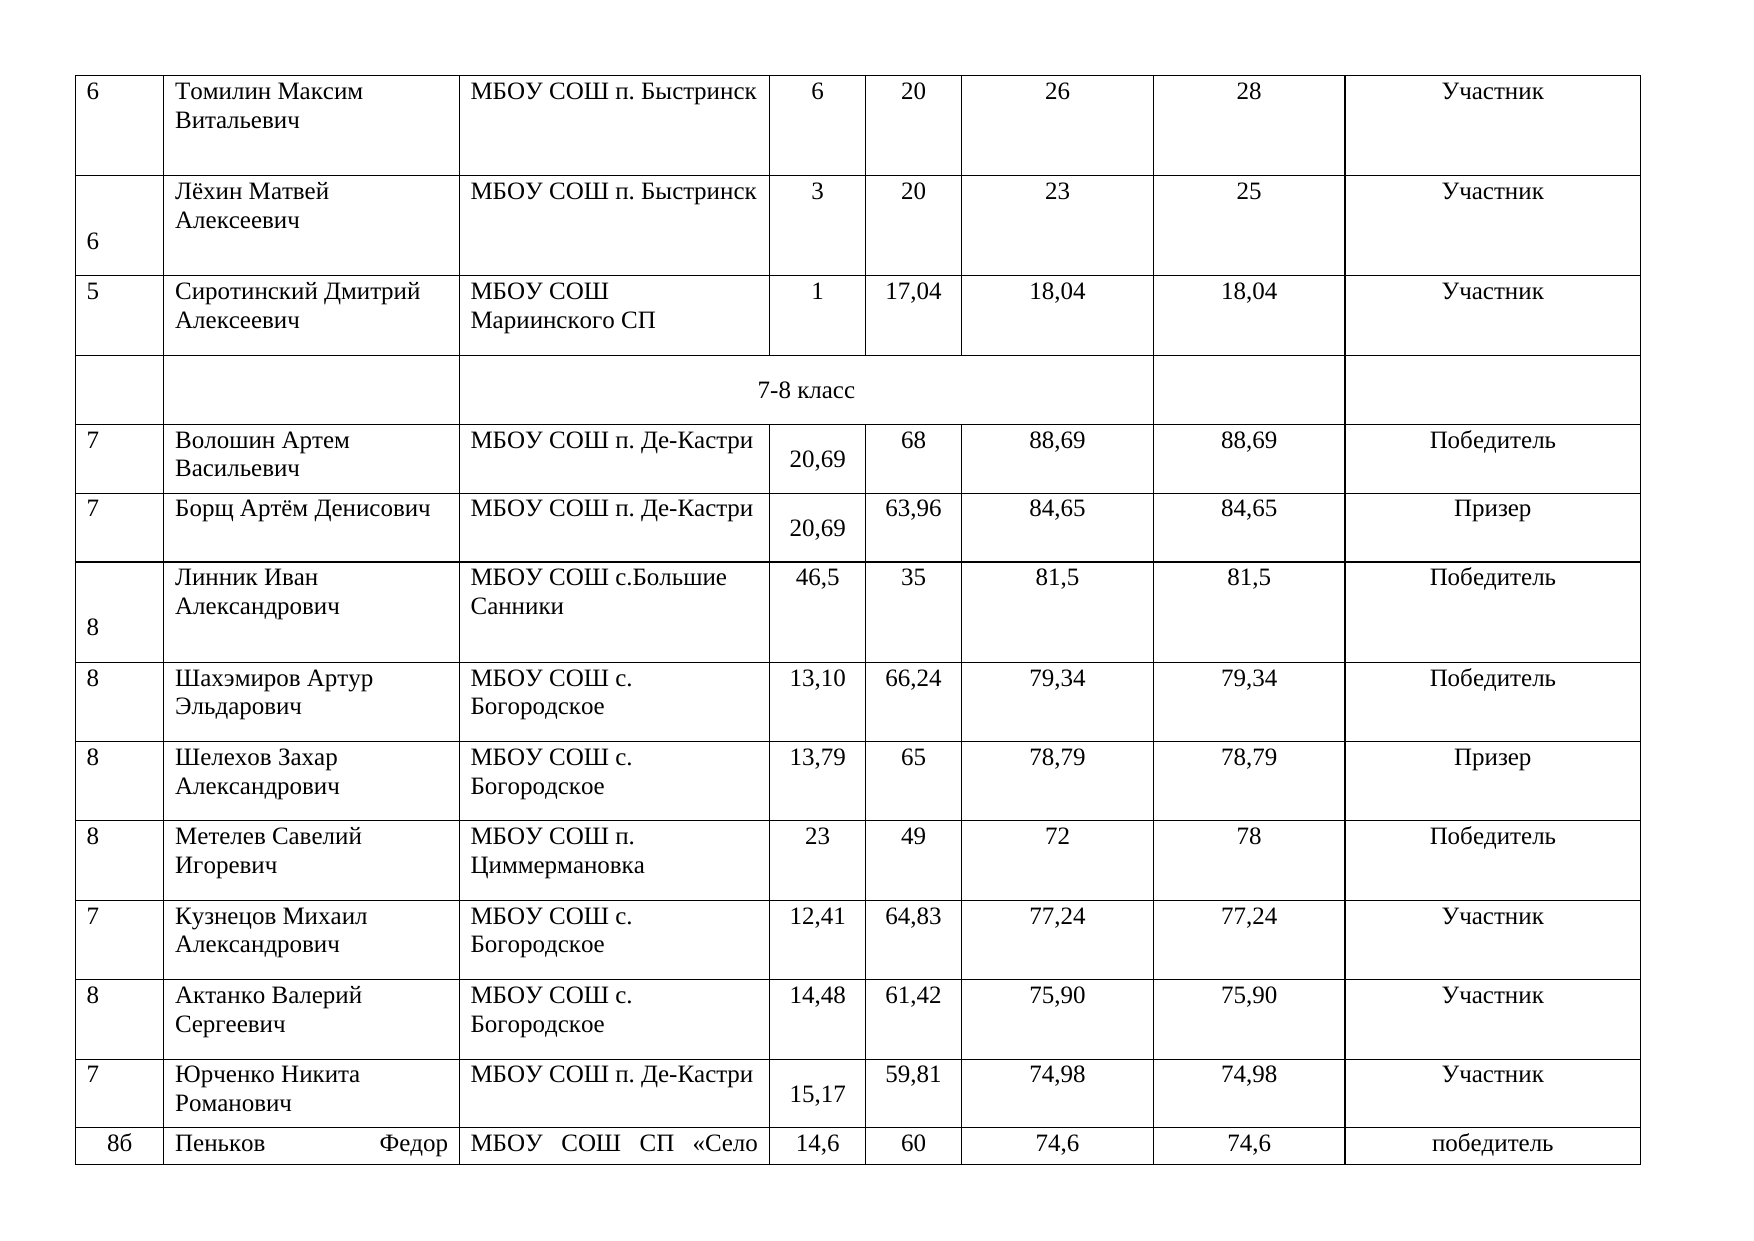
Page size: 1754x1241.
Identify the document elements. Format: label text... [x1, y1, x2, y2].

table_cell Актанко Валерий Сергеевич [164, 980, 459, 1058]
table_cell [164, 356, 459, 424]
table_cell Юрченко Никита Романович [164, 1060, 459, 1127]
table_cell МБОУ СОШ с. Богородское [460, 901, 769, 979]
table_cell 77,24 [1154, 901, 1344, 979]
table_cell МБОУ СОШ п. Де-Кастри [460, 494, 769, 561]
table_cell 23 [962, 176, 1153, 275]
table_cell 7 [76, 901, 163, 979]
table_cell Шелехов Захар Александрович [164, 742, 459, 820]
table_cell 25 [1154, 176, 1344, 275]
table_cell МБОУ СОШ п. Быстринск [460, 176, 769, 275]
table_cell 8 [76, 980, 163, 1058]
table_cell 59,81 [866, 1060, 961, 1127]
table_cell 65 [866, 742, 961, 820]
table_cell Кузнецов Михаил Александрович [164, 901, 459, 979]
table_cell 3 [770, 176, 865, 275]
table_cell 78,79 [1154, 742, 1344, 820]
table_cell 74,98 [962, 1060, 1153, 1127]
table_cell Призер [1346, 494, 1640, 561]
table_cell 20 [866, 176, 961, 275]
table_cell Борщ Артём Денисович [164, 494, 459, 561]
table_cell 5 [76, 276, 163, 355]
table_cell Шахэмиров Артур Эльдарович [164, 663, 459, 741]
table_cell 15,17 [770, 1060, 865, 1127]
table_cell Участник [1346, 276, 1640, 355]
table_cell МБОУ СОШ п. Де-Кастри [460, 1060, 769, 1127]
table_cell [76, 356, 163, 424]
table_cell 7 [76, 425, 163, 492]
table_cell 13,10 [770, 663, 865, 741]
table_cell Победитель [1346, 425, 1640, 492]
table_cell Участник [1346, 980, 1640, 1058]
table_cell 79,34 [962, 663, 1153, 741]
table_cell 12,41 [770, 901, 865, 979]
table_cell 74,98 [1154, 1060, 1344, 1127]
table_cell Волошин Артем Васильевич [164, 425, 459, 492]
table_cell Участник [1346, 1060, 1640, 1127]
table_cell 23 [770, 821, 865, 900]
table_cell Победитель [1346, 821, 1640, 900]
table_cell Лёхин Матвей Алексеевич [164, 176, 459, 275]
table_cell 6 [76, 176, 163, 275]
table_cell МБОУ СОШ п. Быстринск [460, 76, 769, 175]
table_cell 84,65 [1154, 494, 1344, 561]
table_cell 8 [76, 563, 163, 662]
table_cell 20,69 [770, 494, 865, 561]
table_cell 13,79 [770, 742, 865, 820]
table_cell 18,04 [1154, 276, 1344, 355]
table_cell 6 [770, 76, 865, 175]
table_cell 74,6 [1154, 1128, 1344, 1164]
table_cell 60 [866, 1128, 961, 1164]
table_cell 77,24 [962, 901, 1153, 979]
table_cell 8 [76, 821, 163, 900]
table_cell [460, 1128, 769, 1164]
table_cell 1 [770, 276, 865, 355]
table_cell Линник Иван Александрович [164, 563, 459, 662]
table_cell 8 [76, 663, 163, 741]
table_cell 7 [76, 494, 163, 561]
table_cell 14,48 [770, 980, 865, 1058]
table_cell 20,69 [770, 425, 865, 492]
table_cell Сиротинский Дмитрий Алексеевич [164, 276, 459, 355]
table_cell 46,5 [770, 563, 865, 662]
table_cell 6 [76, 76, 163, 175]
table_cell Победитель [1346, 663, 1640, 741]
table_cell Томилин Максим Витальевич [164, 76, 459, 175]
table_cell 74,6 [962, 1128, 1153, 1164]
table_cell 61,42 [866, 980, 961, 1058]
table_cell Участник [1346, 901, 1640, 979]
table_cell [164, 1128, 459, 1164]
table_cell 88,69 [962, 425, 1153, 492]
table_cell 35 [866, 563, 961, 662]
table_cell МБОУ СОШ с. Богородское [460, 980, 769, 1058]
table_cell 75,90 [962, 980, 1153, 1058]
table_cell 78,79 [962, 742, 1153, 820]
table_cell 28 [1154, 76, 1344, 175]
table_cell [1154, 356, 1344, 424]
table_cell 63,96 [866, 494, 961, 561]
table_cell Победитель [1346, 563, 1640, 662]
table_cell 17,04 [866, 276, 961, 355]
table_cell 66,24 [866, 663, 961, 741]
table_cell 68 [866, 425, 961, 492]
table_cell 8б [76, 1128, 163, 1164]
table_cell 81,5 [1154, 563, 1344, 662]
table_cell 49 [866, 821, 961, 900]
table_cell 88,69 [1154, 425, 1344, 492]
table_cell 14,6 [770, 1128, 865, 1164]
table_cell МБОУ СОШ с. Богородское [460, 742, 769, 820]
table_cell [1346, 356, 1640, 424]
table_cell 7 [76, 1060, 163, 1127]
table_cell 81,5 [962, 563, 1153, 662]
table_cell 18,04 [962, 276, 1153, 355]
table_cell 64,83 [866, 901, 961, 979]
table_cell 79,34 [1154, 663, 1344, 741]
table_cell 84,65 [962, 494, 1153, 561]
table_cell МБОУ СОШ Мариинского СП [460, 276, 769, 355]
table_cell Метелев Савелий Игоревич [164, 821, 459, 900]
table_cell победитель [1346, 1128, 1640, 1164]
table_cell 20 [866, 76, 961, 175]
table_cell 7-8 класс [460, 356, 1153, 424]
table_cell МБОУ СОШ с. Богородское [460, 663, 769, 741]
table_cell 72 [962, 821, 1153, 900]
table_cell МБОУ СОШ с.Большие Санники [460, 563, 769, 662]
table_cell 26 [962, 76, 1153, 175]
table_cell 78 [1154, 821, 1344, 900]
table_cell МБОУ СОШ п. Де-Кастри [460, 425, 769, 492]
table_cell 75,90 [1154, 980, 1344, 1058]
table_cell 8 [76, 742, 163, 820]
table_cell Участник [1346, 176, 1640, 275]
table_cell МБОУ СОШ п. Циммермановка [460, 821, 769, 900]
table_cell Призер [1346, 742, 1640, 820]
table_cell Участник [1346, 76, 1640, 175]
